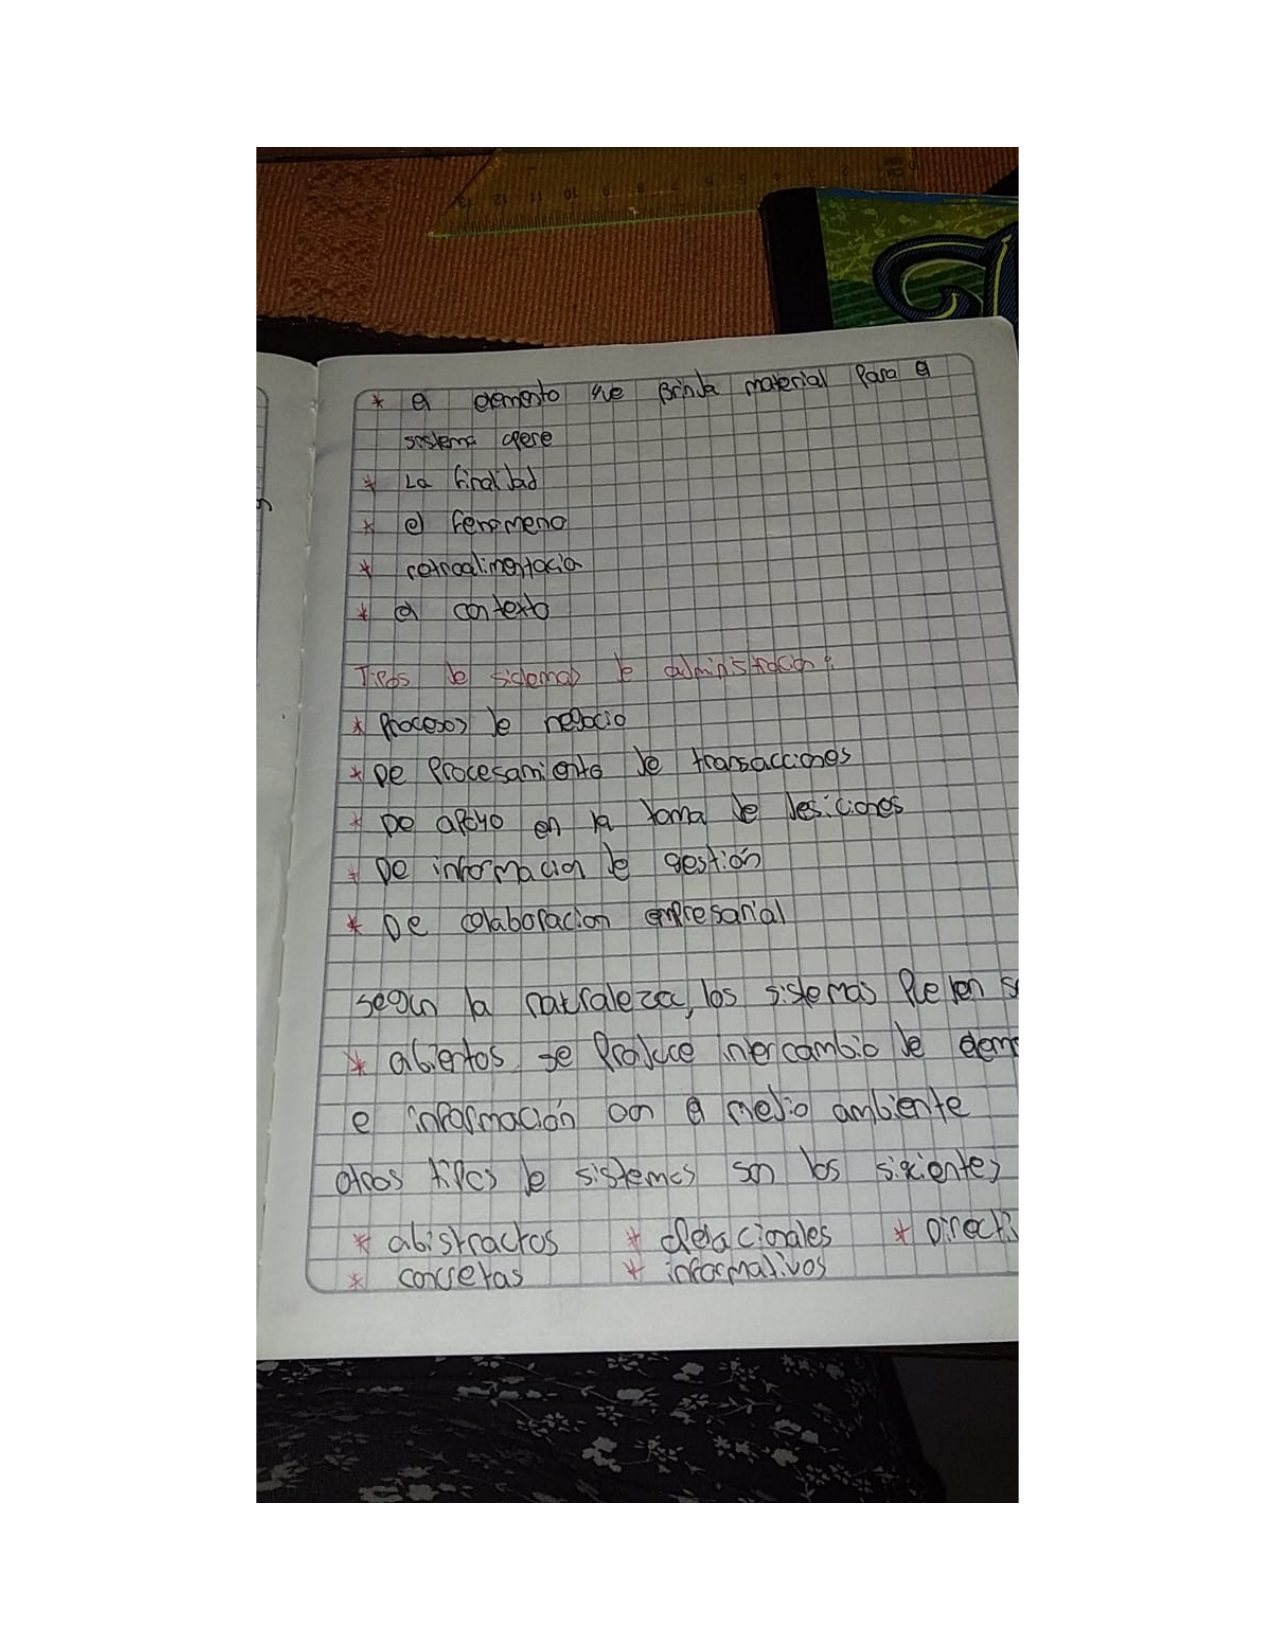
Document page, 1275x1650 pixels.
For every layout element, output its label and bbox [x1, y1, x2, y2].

picture [256, 147, 1019, 1503]
